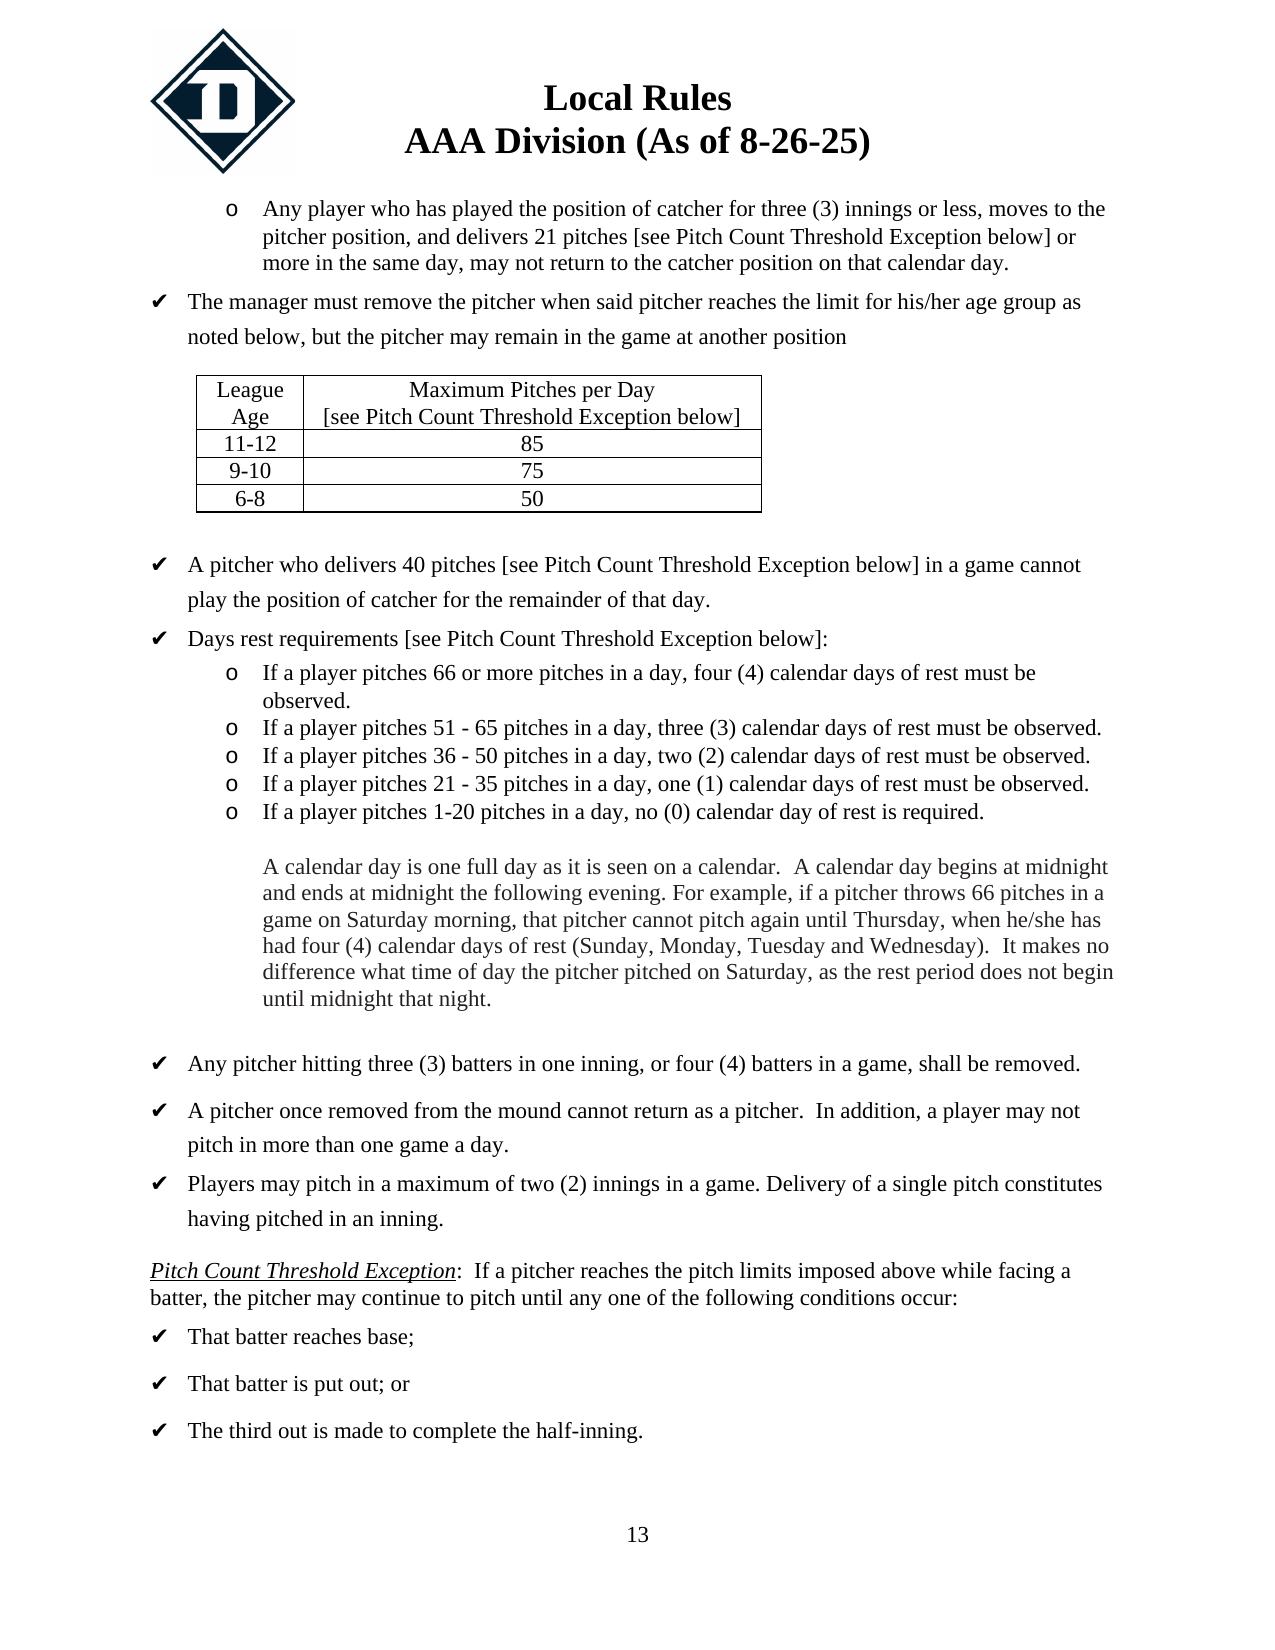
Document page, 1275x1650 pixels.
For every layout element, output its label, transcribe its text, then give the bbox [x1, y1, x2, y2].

list Players may pitch in a maximum of two (2) innings in a game. Delivery of a single pitch constitutes having pitched in an inning. [150, 1158, 1125, 1231]
table_cell 85 [304, 430, 761, 457]
text Pitch Count Threshold Exception: If a pitcher reaches the pitch limits imposed above while facing a batter, the pitcher may continue to pitch until any one of the following conditions occur: [150, 1257, 1125, 1310]
list If a player pitches 51 - 65 pitches in a day, three (3) calendar days of rest must be observed. [225, 714, 1125, 742]
table_cell 9-10 [197, 458, 303, 484]
list If a player pitches 21 - 35 pitches in a day, one (1) calendar days of rest must be observed. [225, 770, 1125, 798]
list A pitcher who delivers 40 pitches [see Pitch Count Threshold Exception below] in a game cannot play the position of catcher for the remainder of that day. [150, 539, 1125, 612]
list Any player who has played the position of catcher for three (3) innings or less, moves to the pitcher position, and delivers 21 pitches [see Pitch Count Threshold Exception below] or more in the same day, may not return to the catcher position on that calendar day. [225, 195, 1125, 276]
list That batter is put out; or [150, 1357, 1125, 1404]
table_header Maximum Pitches per Day [see Pitch Count Threshold Exception below] [304, 376, 761, 429]
table_cell 50 [304, 485, 761, 511]
list The third out is made to complete the half-inning. [150, 1404, 1125, 1451]
list Days rest requirements [see Pitch Count Threshold Exception below]: [150, 612, 1125, 659]
text A calendar day is one full day as it is seen on a calendar. A calendar day begins at midnight and ends at midnight the following evening. For example, if a pitcher throws 66 pitches in a game on Saturday morning, that pitcher cannot pitch again until Thursday, when he/she has had four (4) calendar days of rest (Sunday, Monday, Tuesday and Wednesday). It makes no difference what time of day the pitcher pitched on Saturday, as the rest period does not begin until midnight that night. [262, 853, 1125, 1011]
list If a player pitches 1-20 pitches in a day, no (0) calendar day of rest is required. [225, 798, 1125, 827]
table_cell 75 [304, 458, 761, 484]
list A pitcher once removed from the mound cannot return as a pitcher. In addition, a player may not pitch in more than one game a day. [150, 1084, 1125, 1158]
list Any pitcher hitting three (3) batters in one inning, or four (4) batters in a game, shall be removed. [150, 1037, 1125, 1084]
table_header League Age [197, 376, 303, 429]
table_cell 11-12 [197, 430, 303, 457]
list The manager must remove the pitcher when said pitcher reaches the limit for his/her age group as noted below, but the pitcher may remain in the game at another position [150, 276, 1125, 349]
list If a player pitches 36 - 50 pitches in a day, two (2) calendar days of rest must be observed. [225, 742, 1125, 770]
list That batter reaches base; [150, 1310, 1125, 1357]
list If a player pitches 66 or more pitches in a day, four (4) calendar days of rest must be observed. [225, 659, 1125, 714]
picture [150, 28, 295, 174]
table_cell 6-8 [197, 485, 303, 511]
